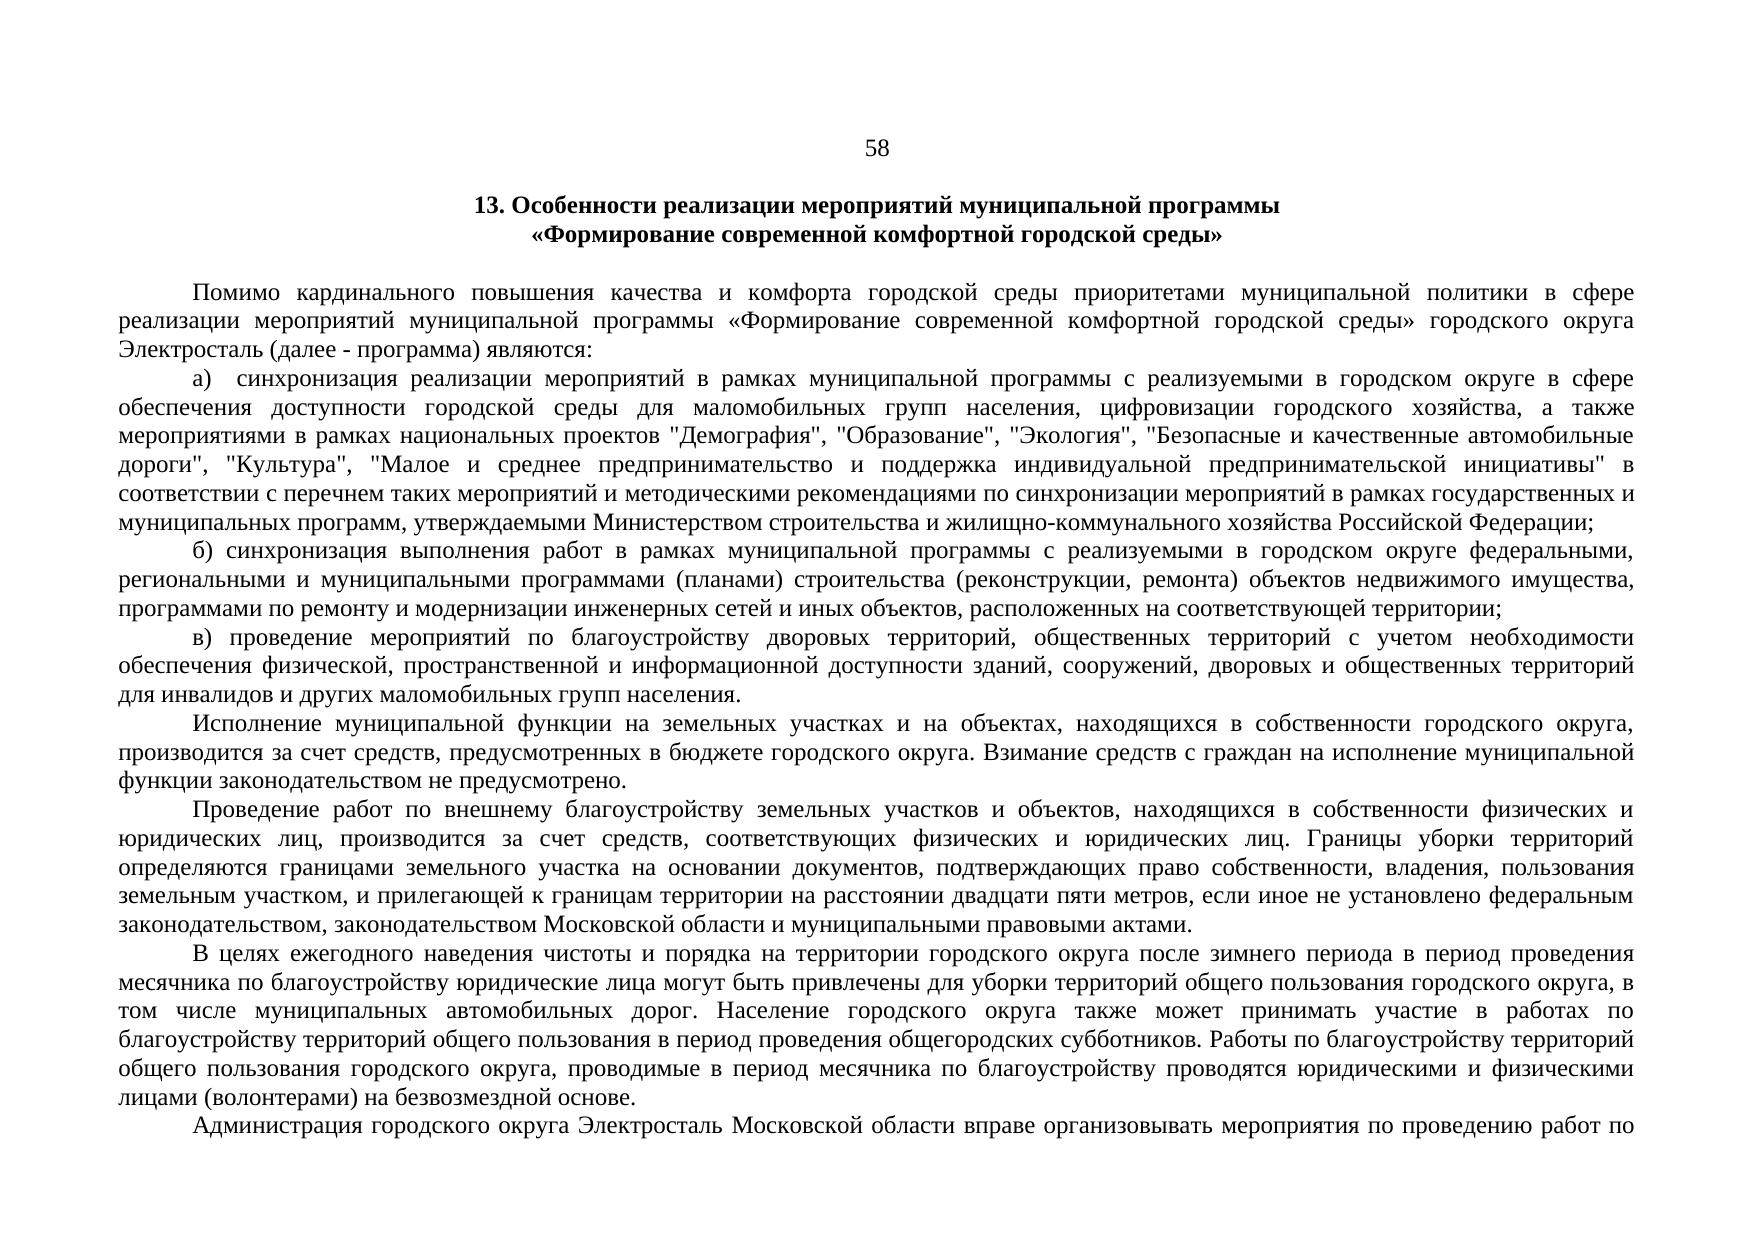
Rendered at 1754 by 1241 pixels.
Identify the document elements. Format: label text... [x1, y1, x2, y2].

text Исполнение муниципальной функции на земельных участках и на объектах, находящихся в собственности городского округа, производится за счет средств, предусмотренных в бюджете городского округа. Взимание средств с граждан на исполнение муниципальной функции законодательством не предусмотрено. [118, 708, 1636, 794]
text «Формирование современной комфортной городской среды» [118, 219, 1636, 248]
text а) синхронизация реализации мероприятий в рамках муниципальной программы с реализуемыми в городском округе в сфере обеспечения доступности городской среды для маломобильных групп населения, цифровизации городского хозяйства, а также мероприятиями в рамках национальных проектов "Демография", "Образование", "Экология", "Безопасные и качественные автомобильные дороги", "Культура", "Малое и среднее предпринимательство и поддержка индивидуальной предпринимательской инициативы" в соответствии с перечнем таких мероприятий и методическими рекомендациями по синхронизации мероприятий в рамках государственных и муниципальных программ, утверждаемыми Министерством строительства и жилищно-коммунального хозяйства Российской Федерации; [118, 363, 1636, 535]
text В целях ежегодного наведения чистоты и порядка на территории городского округа после зимнего периода в период проведения месячника по благоустройству юридические лица могут быть привлечены для уборки территорий общего пользования городского округа, в том числе муниципальных автомобильных дорог. Население городского округа также может принимать участие в работах по благоустройству территорий общего пользования в период проведения общегородских субботников. Работы по благоустройству территорий общего пользования городского округа, проводимые в период месячника по благоустройству проводятся юридическими и физическими лицами (волонтерами) на безвозмездной основе. [118, 938, 1636, 1110]
text в) проведение мероприятий по благоустройству дворовых территорий, общественных территорий с учетом необходимости обеспечения физической, пространственной и информационной доступности зданий, сооружений, дворовых и общественных территорий для инвалидов и других маломобильных групп населения. [118, 622, 1636, 708]
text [118, 1110, 1636, 1139]
text Проведение работ по внешнему благоустройству земельных участков и объектов, находящихся в собственности физических и юридических лиц, производится за счет средств, соответствующих физических и юридических лиц. Границы уборки территорий определяются границами земельного участка на основании документов, подтверждающих право собственности, владения, пользования земельным участком, и прилегающей к границам территории на расстоянии двадцати пяти метров, если иное не установлено федеральным законодательством, законодательством Московской области и муниципальными правовыми актами. [118, 794, 1636, 938]
text 13. Особенности реализации мероприятий муниципальной программы [118, 190, 1636, 219]
text Помимо кардинального повышения качества и комфорта городской среды приоритетами муниципальной политики в сфере реализации мероприятий муниципальной программы «Формирование современной комфортной городской среды» городского округа Электросталь (далее - программа) являются: [118, 277, 1636, 363]
text б) синхронизация выполнения работ в рамках муниципальной программы с реализуемыми в городском округе федеральными, региональными и муниципальными программами (планами) строительства (реконструкции, ремонта) объектов недвижимого имущества, программами по ремонту и модернизации инженерных сетей и иных объектов, расположенных на соответствующей территории; [118, 535, 1636, 622]
